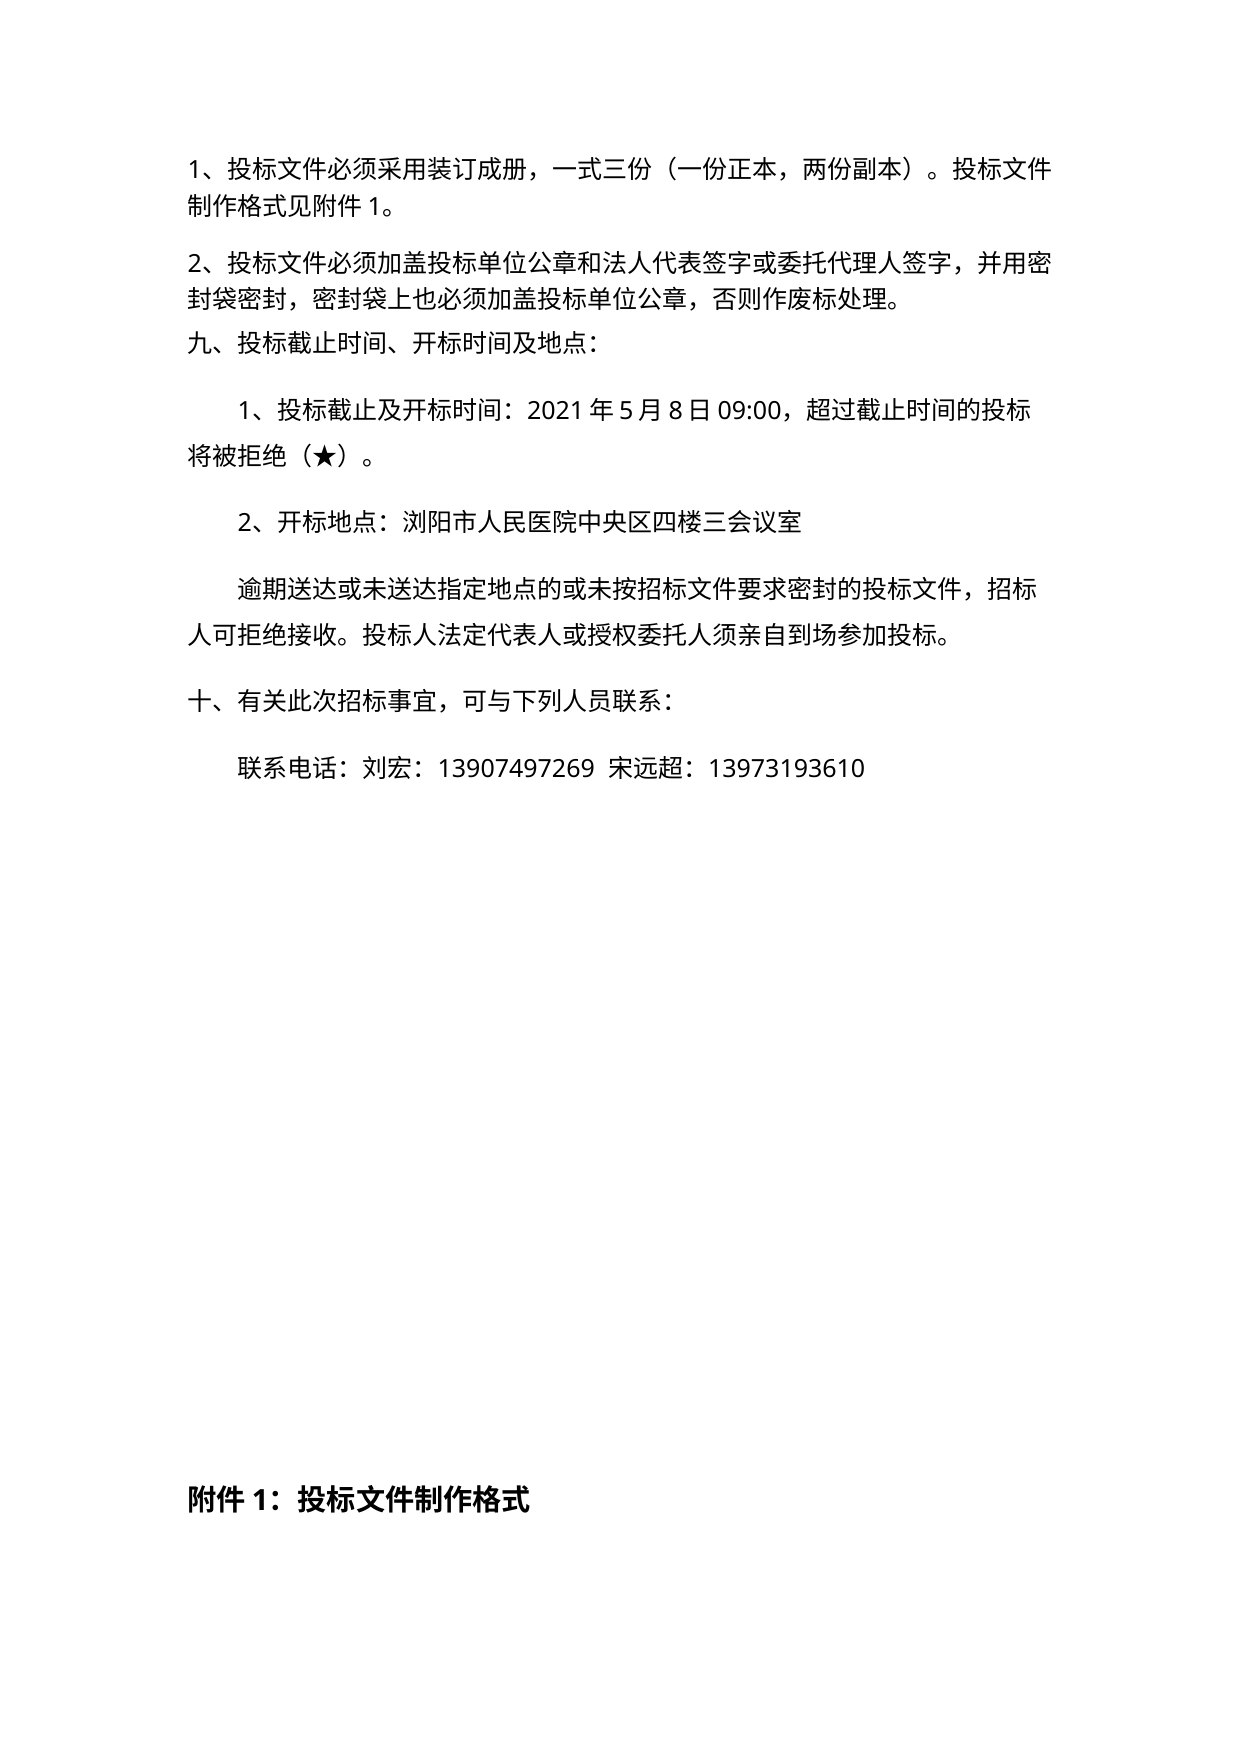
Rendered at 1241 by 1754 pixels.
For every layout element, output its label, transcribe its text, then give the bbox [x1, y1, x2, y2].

text 附件1：投标文件制作格式 [187, 1474, 1053, 1520]
text 2、开标地点：浏阳市人民医院中央区四楼三会议室 [187, 495, 1053, 541]
text 十、有关此次招标事宜，可与下列人员联系： [187, 674, 1053, 720]
text 联系电话：刘宏：13907497269 宋远超：13973193610 [187, 741, 1053, 787]
text 逾期送达或未送达指定地点的或未按招标文件要求密封的投标文件，招标人可拒绝接收。投标人法定代表人或授权委托人须亲自到场参加投标。 [187, 562, 1053, 653]
text 2、投标文件必须加盖投标单位公章和法人代表签字或委托代理人签字，并用密封袋密封，密封袋上也必须加盖投标单位公章，否则作废标处理。 [187, 243, 1053, 316]
text 九、投标截止时间、开标时间及地点： [187, 316, 1053, 362]
text 1、投标截止及开标时间：2021年5月8日09:00，超过截止时间的投标将被拒绝（★）。 [187, 382, 1053, 474]
text 1、投标文件必须采用装订成册，一式三份（一份正本，两份副本）。投标文件制作格式见附件1。 [187, 150, 1053, 222]
